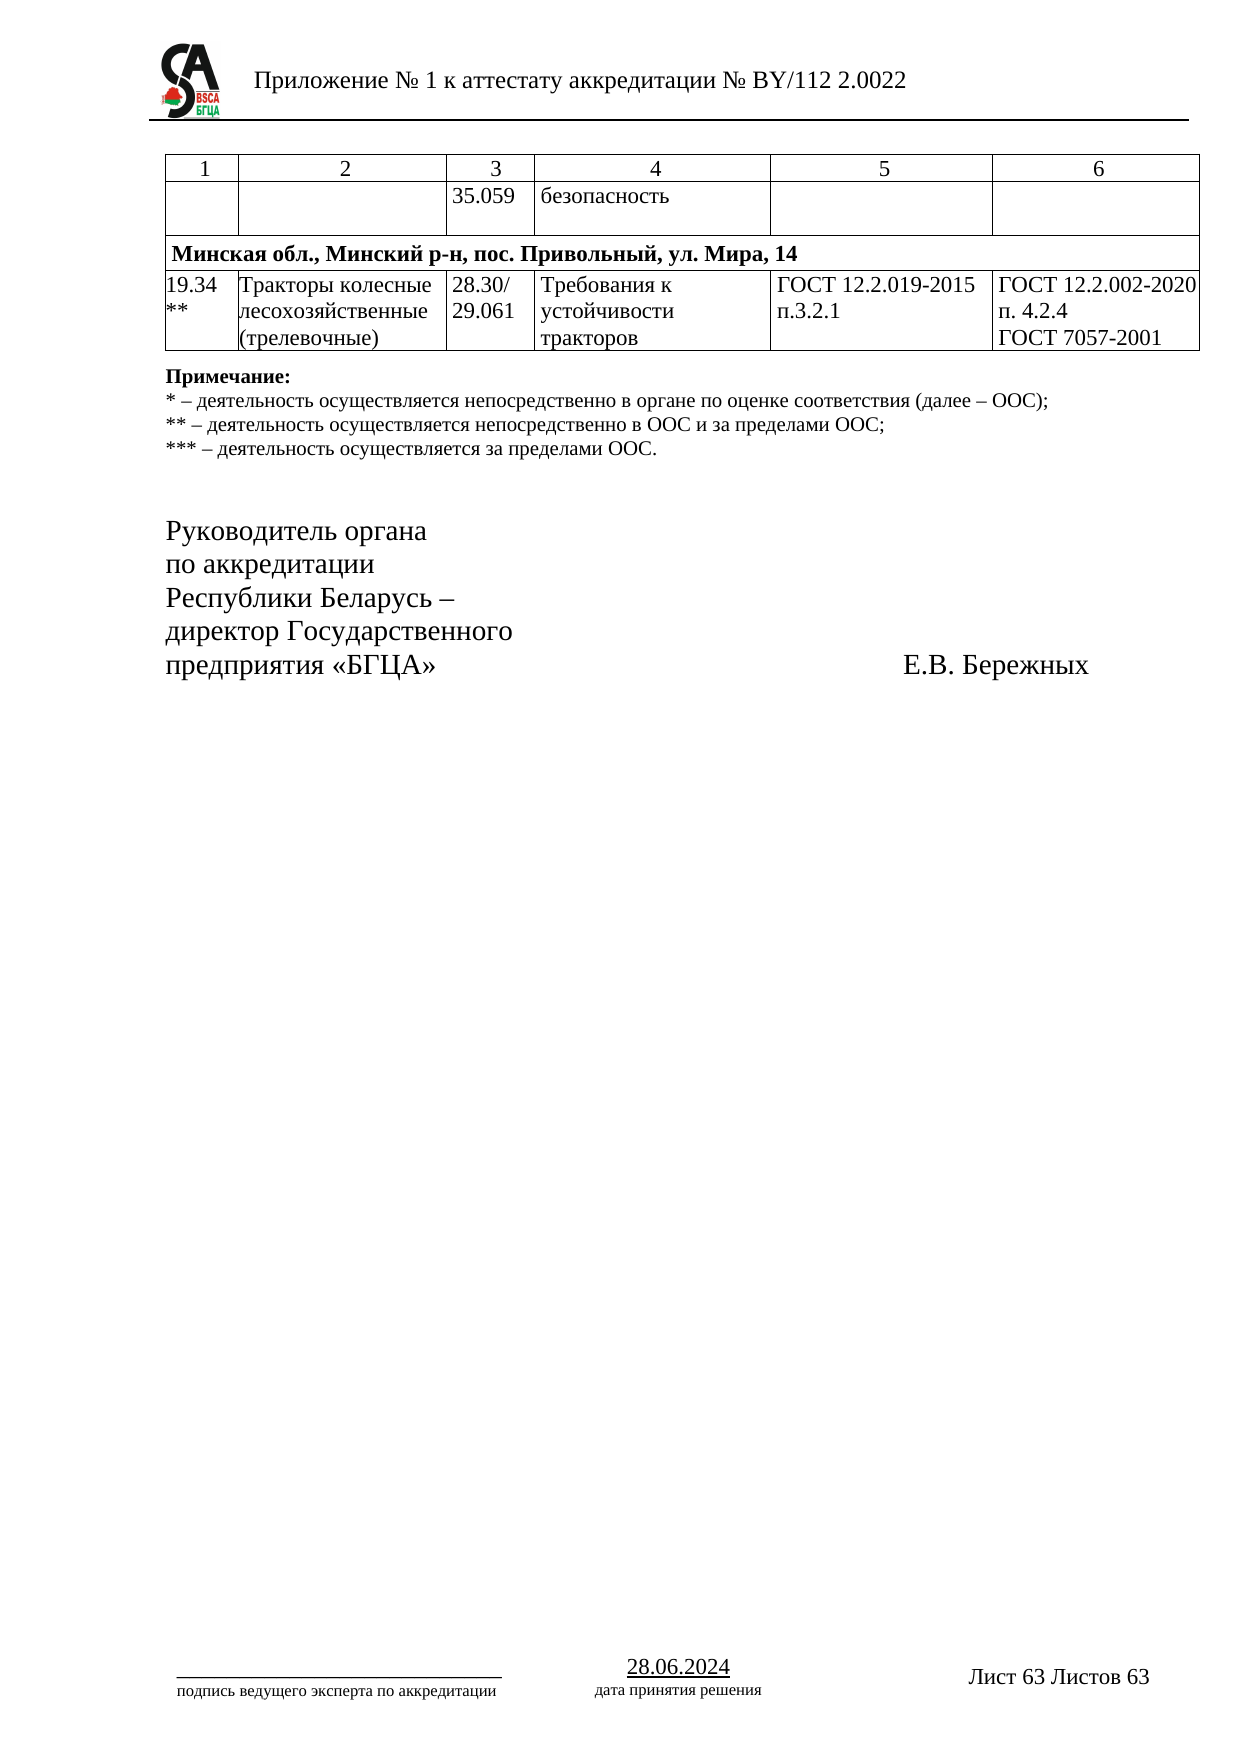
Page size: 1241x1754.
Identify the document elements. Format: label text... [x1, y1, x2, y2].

text по аккредитации [165, 546, 1184, 580]
table_header 1 [166, 155, 238, 181]
text Примечание: [165, 364, 1184, 388]
text предприятия «БГЦА» Е.В. Бережных [165, 647, 1184, 714]
table_header 6 [993, 155, 1199, 181]
text Руководитель органа [165, 513, 1184, 546]
text * – деятельность осуществляется непосредственно в органе по оценке соответствия (далее – ООС); [165, 388, 1184, 412]
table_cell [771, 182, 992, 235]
table_header 2 [239, 155, 446, 181]
text Республики Беларусь – [165, 580, 1184, 613]
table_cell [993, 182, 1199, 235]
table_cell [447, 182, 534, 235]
text *** – деятельность осуществляется за пределами ООС. [165, 436, 1184, 460]
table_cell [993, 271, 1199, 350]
picture [160, 41, 221, 119]
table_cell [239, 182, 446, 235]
text директор Государственного [165, 613, 1184, 647]
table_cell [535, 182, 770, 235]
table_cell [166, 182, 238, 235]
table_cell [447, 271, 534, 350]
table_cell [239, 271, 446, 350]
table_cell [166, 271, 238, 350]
text ** – деятельность осуществляется непосредственно в ООС и за пределами ООС; [165, 412, 1184, 436]
table_header 5 [771, 155, 992, 181]
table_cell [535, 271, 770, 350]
table_header 4 [535, 155, 770, 181]
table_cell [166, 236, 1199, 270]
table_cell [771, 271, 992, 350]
table_header 3 [447, 155, 534, 181]
